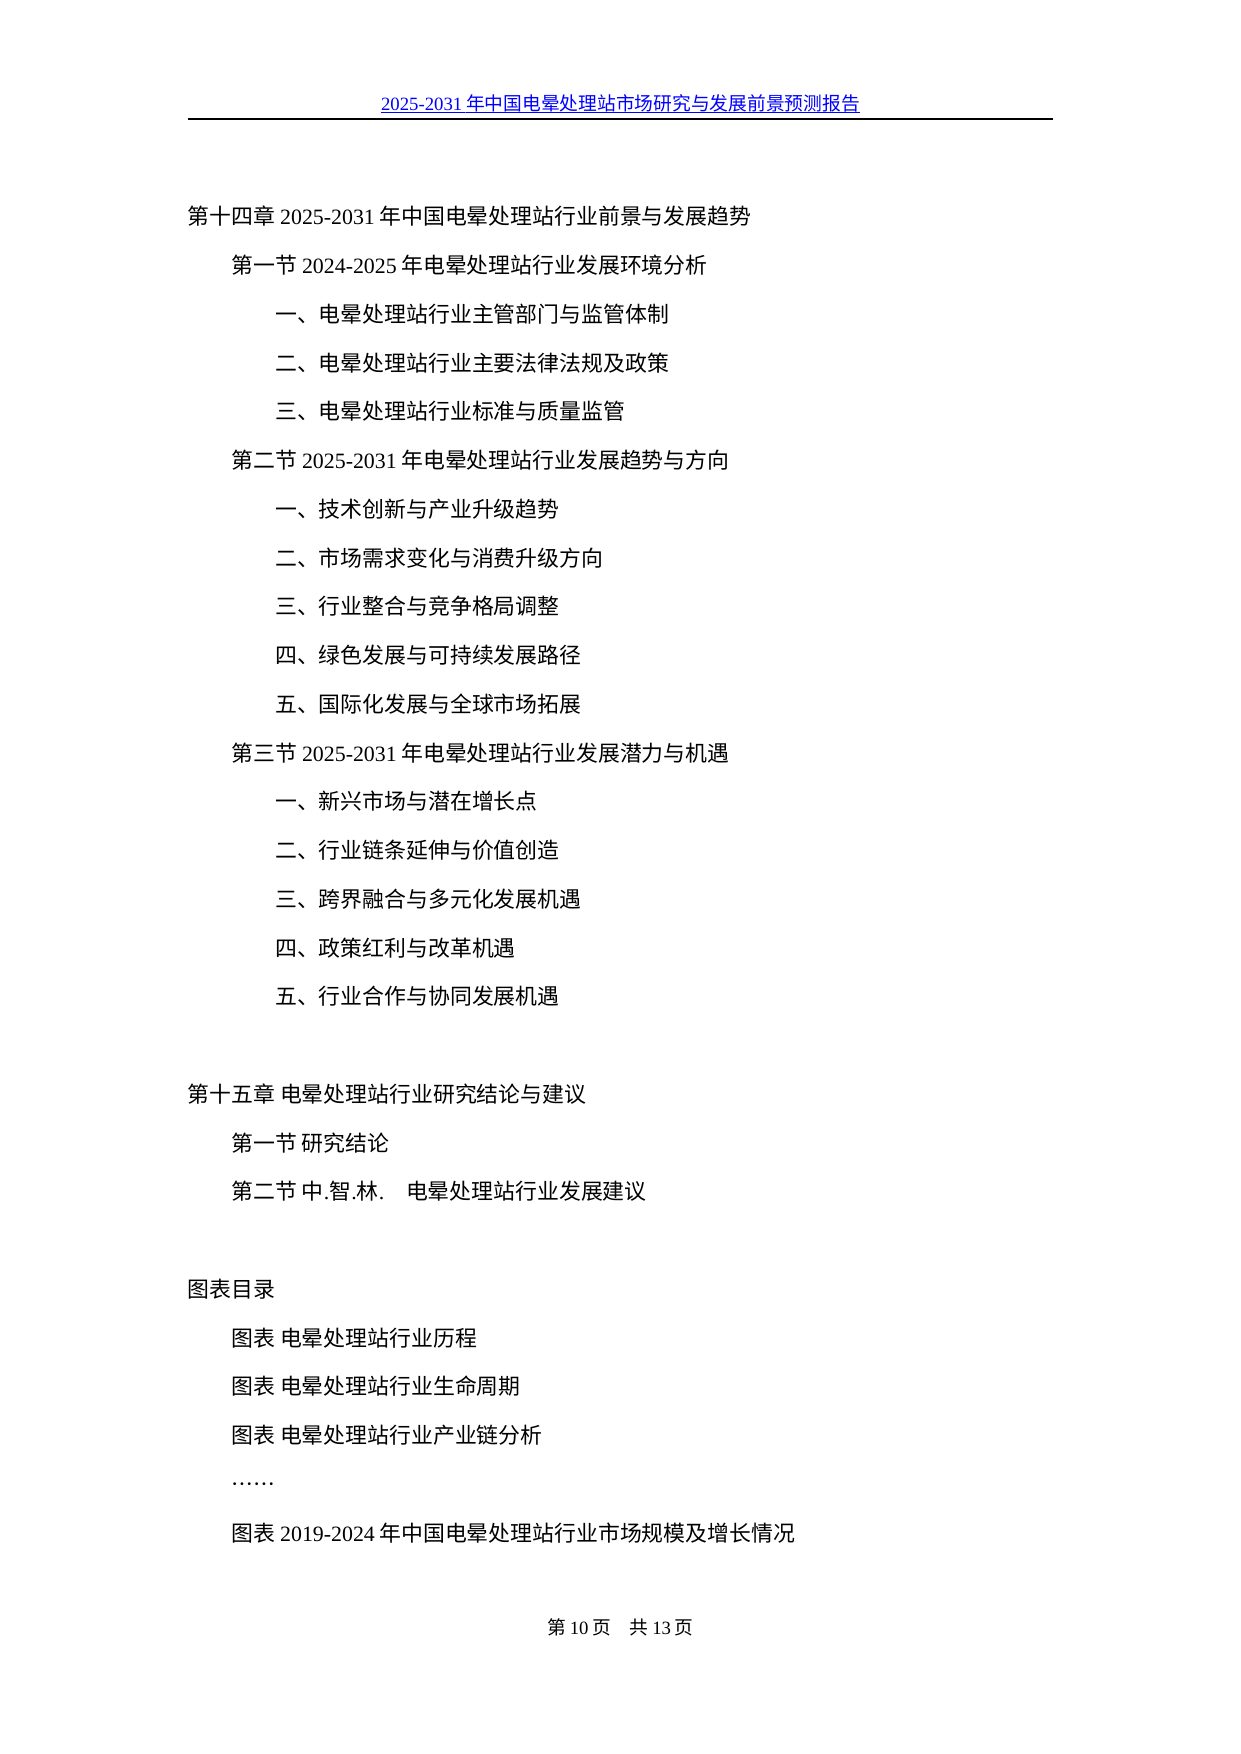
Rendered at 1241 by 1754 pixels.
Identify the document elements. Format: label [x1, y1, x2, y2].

text [187, 150, 1053, 1548]
